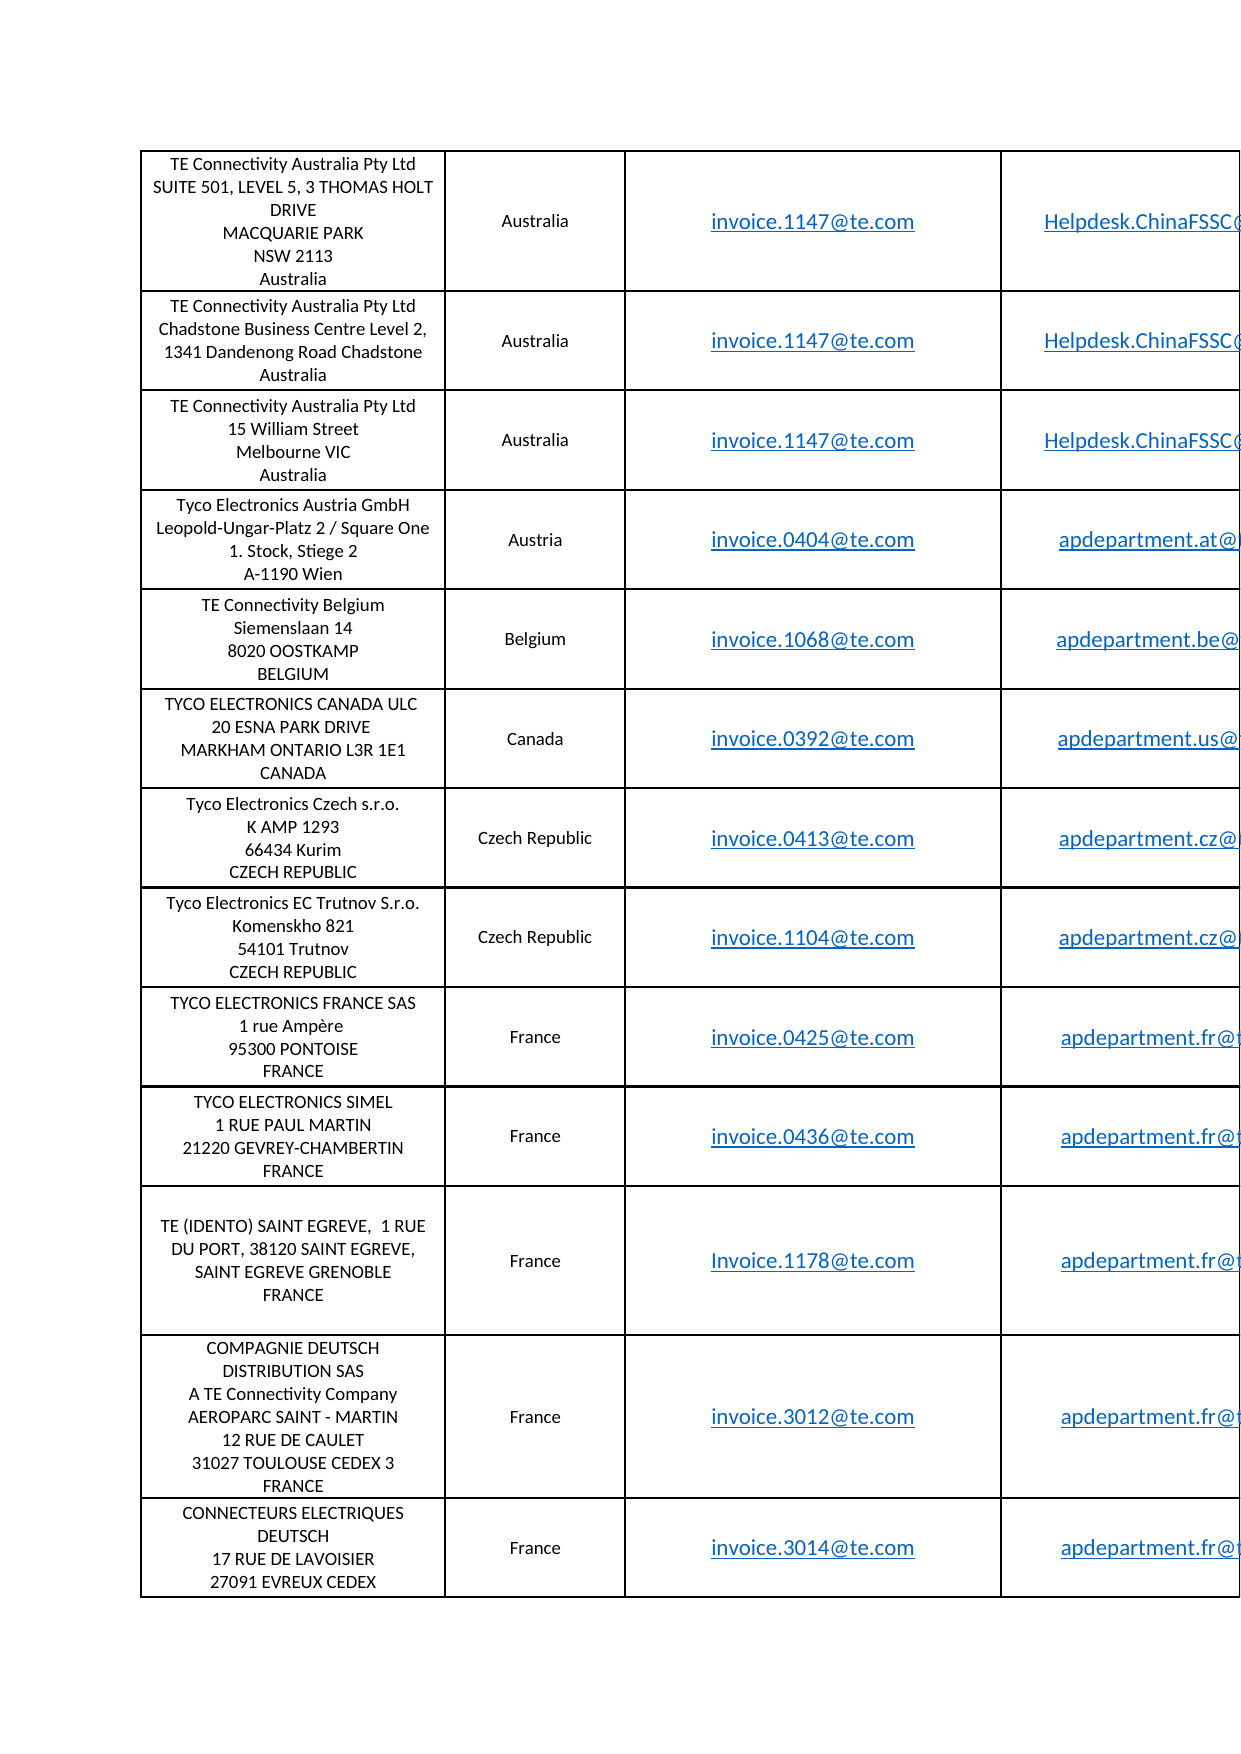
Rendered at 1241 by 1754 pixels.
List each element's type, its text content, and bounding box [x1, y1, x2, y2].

table_cell TYCO ELECTRONICS CANADA ULC 20 ESNA PARK DRIVE MARKHAM ONTARIO L3R 1E1 CANADA [142, 690, 444, 787]
table_cell COMPAGNIE DEUTSCH DISTRIBUTION SAS A TE Connectivity Company AEROPARC SAINT - MARTIN 12 RUE DE CAULET 31027 TOULOUSE CEDEX 3 FRANCE [142, 1336, 444, 1497]
table_cell TYCO ELECTRONICS FRANCE SAS 1 rue Ampère 95300 PONTOISE FRANCE [142, 988, 444, 1085]
table_cell invoice.1147@te.com [626, 391, 1000, 488]
table_cell apdepartment.fr@te.com [1002, 1187, 1239, 1334]
table_cell invoice.0404@te.com [626, 491, 1000, 588]
table_cell apdepartment.us@te.com [1002, 690, 1239, 787]
table_cell apdepartment.cz@te.com [1002, 889, 1239, 986]
table_cell Czech Republic [446, 789, 624, 886]
table_cell apdepartment.at@te.com [1002, 491, 1239, 588]
table_cell Australia [446, 391, 624, 488]
table_cell invoice.3014@te.com [626, 1499, 1000, 1596]
table_cell invoice.1068@te.com [626, 590, 1000, 687]
table_cell France [446, 1336, 624, 1497]
table_cell Tyco Electronics Czech s.r.o. K AMP 1293 66434 Kurim CZECH REPUBLIC [142, 789, 444, 886]
table_cell invoice.1147@te.com [626, 292, 1000, 389]
table_cell apdepartment.be@te.com [1002, 590, 1239, 687]
table_cell Helpdesk.ChinaFSSC@te.com [1002, 391, 1239, 488]
table_cell invoice.3012@te.com [626, 1336, 1000, 1497]
table_cell invoice.1147@te.com [626, 152, 1000, 289]
table_cell Australia [446, 292, 624, 389]
table_cell TE Connectivity Australia Pty Ltd Chadstone Business Centre Level 2, 1341 Dandenong Road Chadstone Australia [142, 292, 444, 389]
table_cell France [446, 1499, 624, 1596]
table_cell Tyco Electronics EC Trutnov S.r.o. Komenskho 821 54101 Trutnov CZECH REPUBLIC [142, 889, 444, 986]
table_cell France [446, 1088, 624, 1185]
table_cell invoice.0436@te.com [626, 1088, 1000, 1185]
table_cell apdepartment.fr@te.com [1002, 1088, 1239, 1185]
table_cell France [446, 1187, 624, 1334]
table_cell Invoice.1178@te.com [626, 1187, 1000, 1334]
table_cell TE Connectivity Australia Pty Ltd 15 William Street Melbourne VIC Australia [142, 391, 444, 488]
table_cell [1002, 1499, 1239, 1596]
table_cell Czech Republic [446, 889, 624, 986]
table_cell invoice.1104@te.com [626, 889, 1000, 986]
table_cell apdepartment.fr@te.com [1002, 1336, 1239, 1497]
table_cell TE (IDENTO) SAINT EGREVE, 1 RUE DU PORT, 38120 SAINT EGREVE, SAINT EGREVE GRENOBLE FRANCE [142, 1187, 444, 1334]
table_cell apdepartment.fr@te.com [1002, 988, 1239, 1085]
table_cell Australia [446, 152, 624, 289]
table_cell apdepartment.cz@te.com [1002, 789, 1239, 886]
table_cell invoice.0392@te.com [626, 690, 1000, 787]
table_cell Belgium [446, 590, 624, 687]
table_cell Tyco Electronics Austria GmbH Leopold-Ungar-Platz 2 / Square One 1. Stock, Stiege 2 A-1190 Wien [142, 491, 444, 588]
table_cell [1002, 152, 1239, 289]
table_cell TYCO ELECTRONICS SIMEL 1 RUE PAUL MARTIN 21220 GEVREY-CHAMBERTIN FRANCE [142, 1088, 444, 1185]
table_cell TE Connectivity Belgium Siemenslaan 14 8020 OOSTKAMP BELGIUM [142, 590, 444, 687]
table_cell invoice.0425@te.com [626, 988, 1000, 1085]
table_cell Canada [446, 690, 624, 787]
table_cell Austria [446, 491, 624, 588]
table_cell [142, 1499, 444, 1596]
table_cell invoice.0413@te.com [626, 789, 1000, 886]
table_cell Helpdesk.ChinaFSSC@te.com [1002, 292, 1239, 389]
table_cell France [446, 988, 624, 1085]
table_cell TE Connectivity Australia Pty Ltd SUITE 501, LEVEL 5, 3 THOMAS HOLT DRIVE MACQUARIE PARK NSW 2113 Australia [142, 152, 444, 289]
